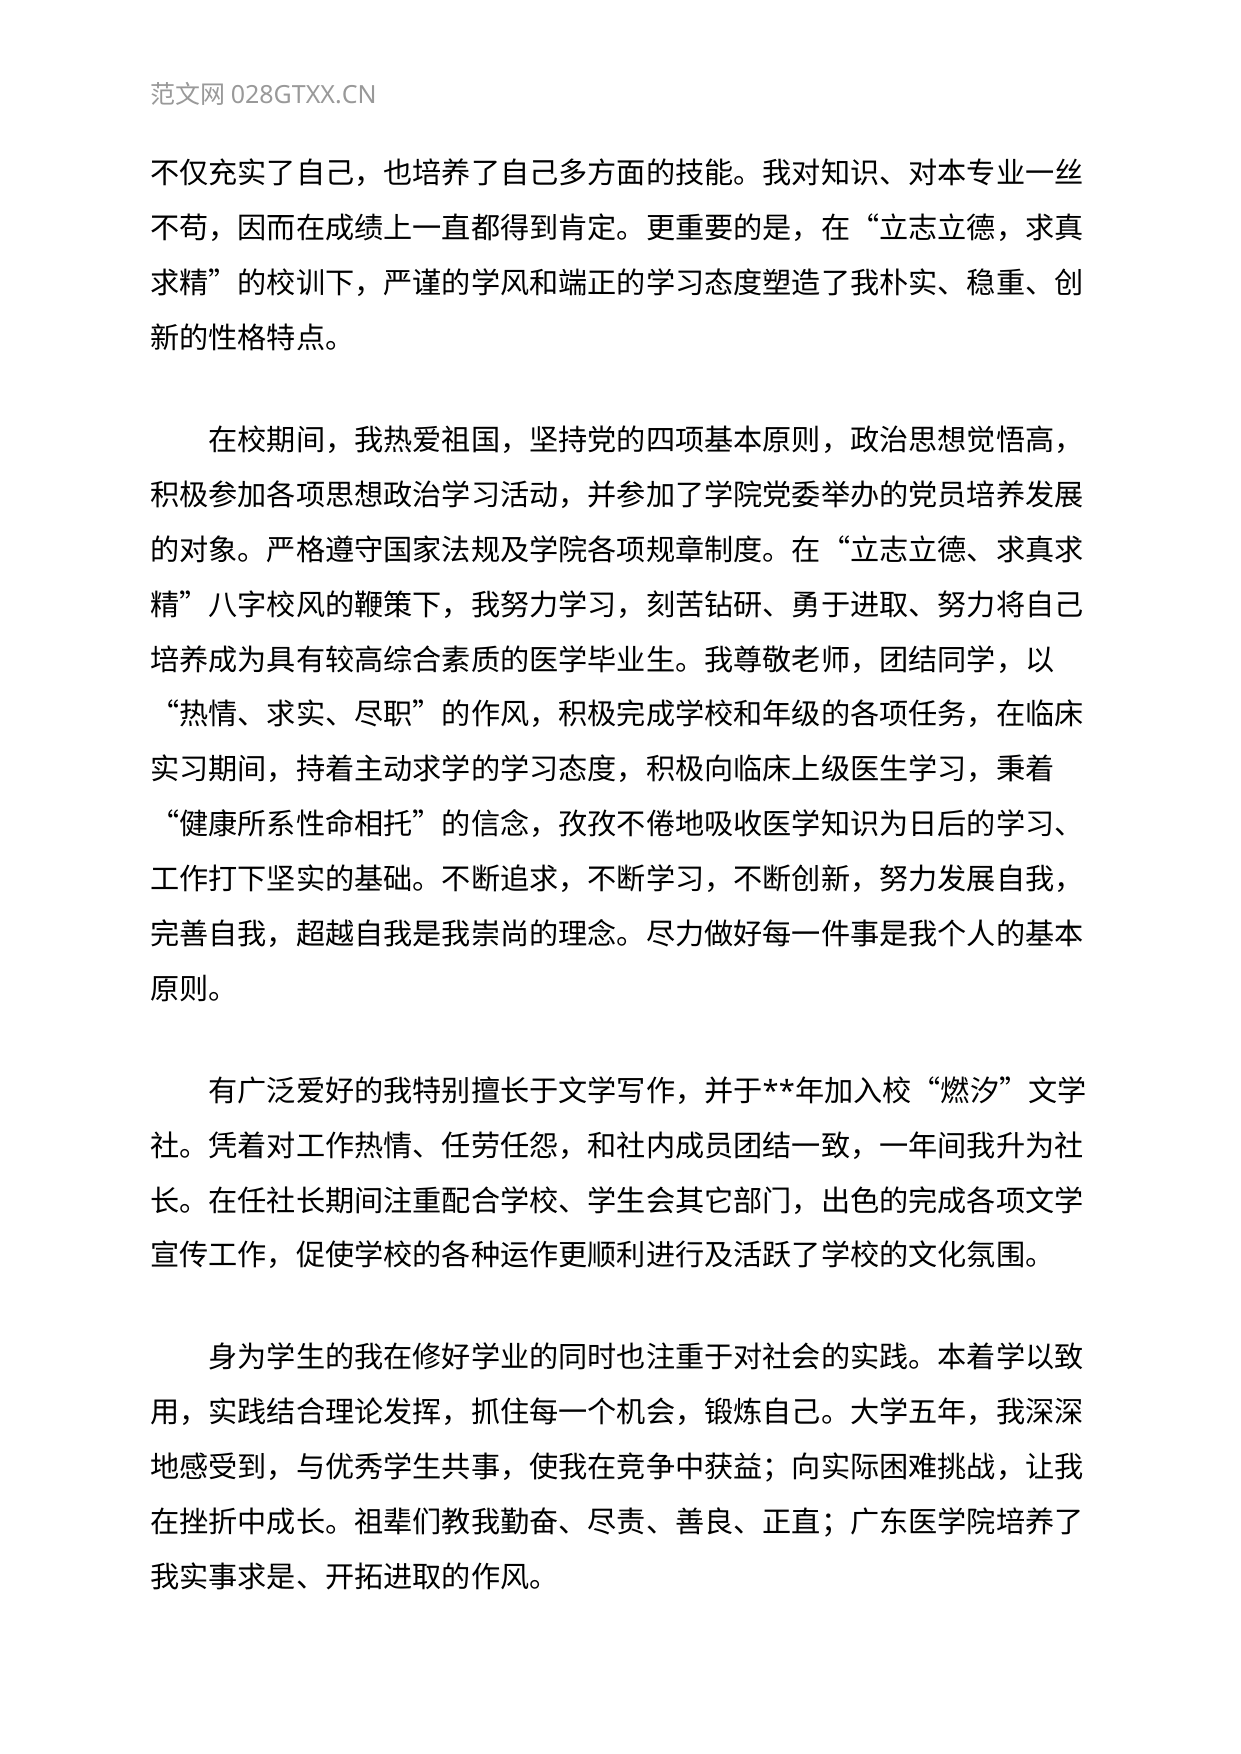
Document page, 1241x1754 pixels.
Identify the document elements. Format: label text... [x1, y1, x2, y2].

text 有广泛爱好的我特别擅长于文学写作，并于**年加入校“燃汐”文学社。凭着对工作热情、任劳任怨，和社内成员团结一致，一年间我升为社长。在任社长期间注重配合学校、学生会其它部门，出色的完成各项文学宣传工作，促使学校的各种运作更顺利进行及活跃了学校的文化氛围。 [150, 1067, 1090, 1274]
text 在校期间，我热爱祖国，坚持党的四项基本原则，政治思想觉悟高，积极参加各项思想政治学习活动，并参加了学院党委举办的党员培养发展的对象。严格遵守国家法规及学院各项规章制度。在“立志立德、求真求精”八字校风的鞭策下，我努力学习，刻苦钻研、勇于进取、努力将自己培养成为具有较高综合素质的医学毕业生。我尊敬老师，团结同学，以“热情、求实、尽职”的作风，积极完成学校和年级的各项任务，在临床实习期间，持着主动求学的学习态度，积极向临床上级医生学习，秉着“健康所系性命相托”的信念，孜孜不倦地吸收医学知识为日后的学习、工作打下坚实的基础。不断追求，不断学习，不断创新，努力发展自我，完善自我，超越自我是我崇尚的理念。尽力做好每一件事是我个人的基本原则。 [150, 416, 1090, 1008]
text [150, 150, 1090, 357]
text 身为学生的我在修好学业的同时也注重于对社会的实践。本着学以致用，实践结合理论发挥，抓住每一个机会，锻炼自己。大学五年，我深深地感受到，与优秀学生共事，使我在竞争中获益；向实际困难挑战，让我在挫折中成长。祖辈们教我勤奋、尽责、善良、正直；广东医学院培养了我实事求是、开拓进取的作风。 [150, 1334, 1090, 1596]
